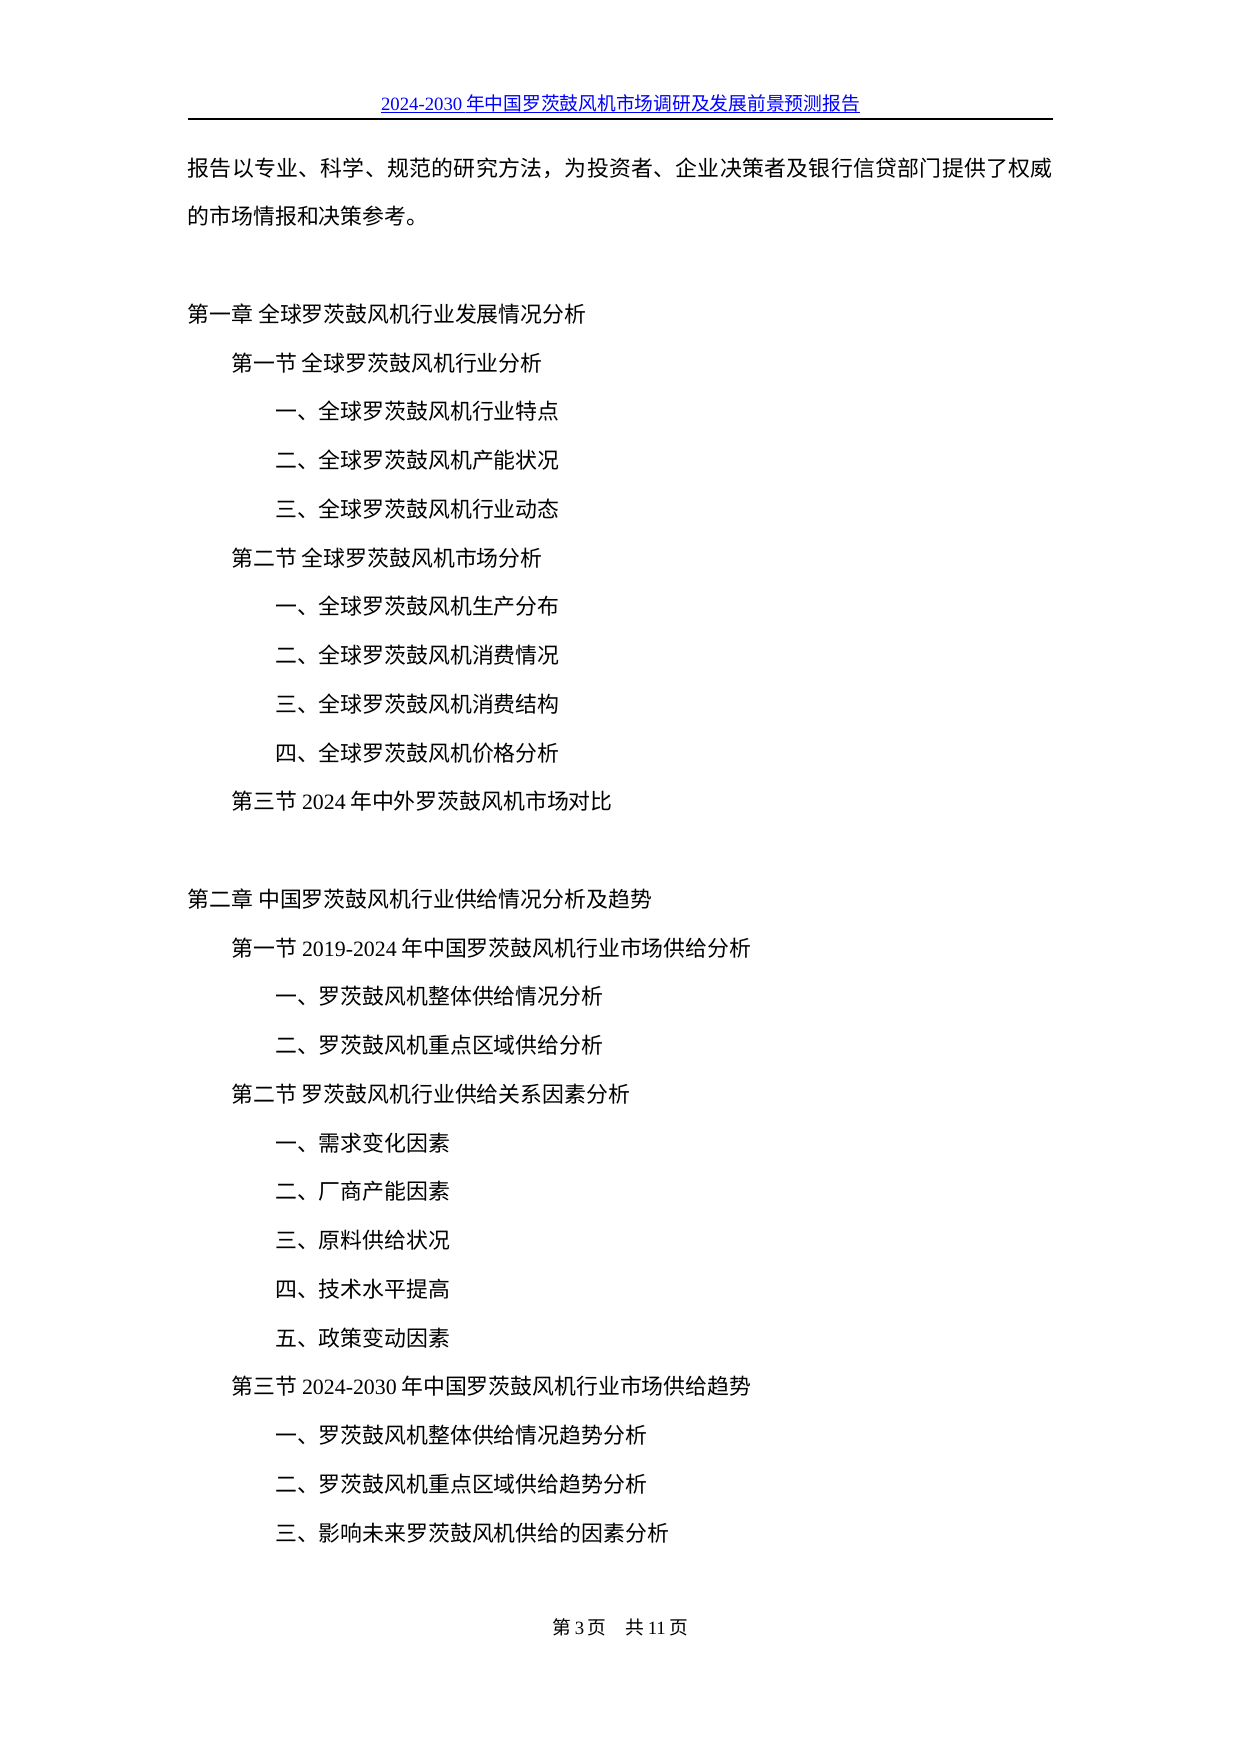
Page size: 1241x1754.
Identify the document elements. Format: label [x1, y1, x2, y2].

text [187, 150, 1053, 1548]
